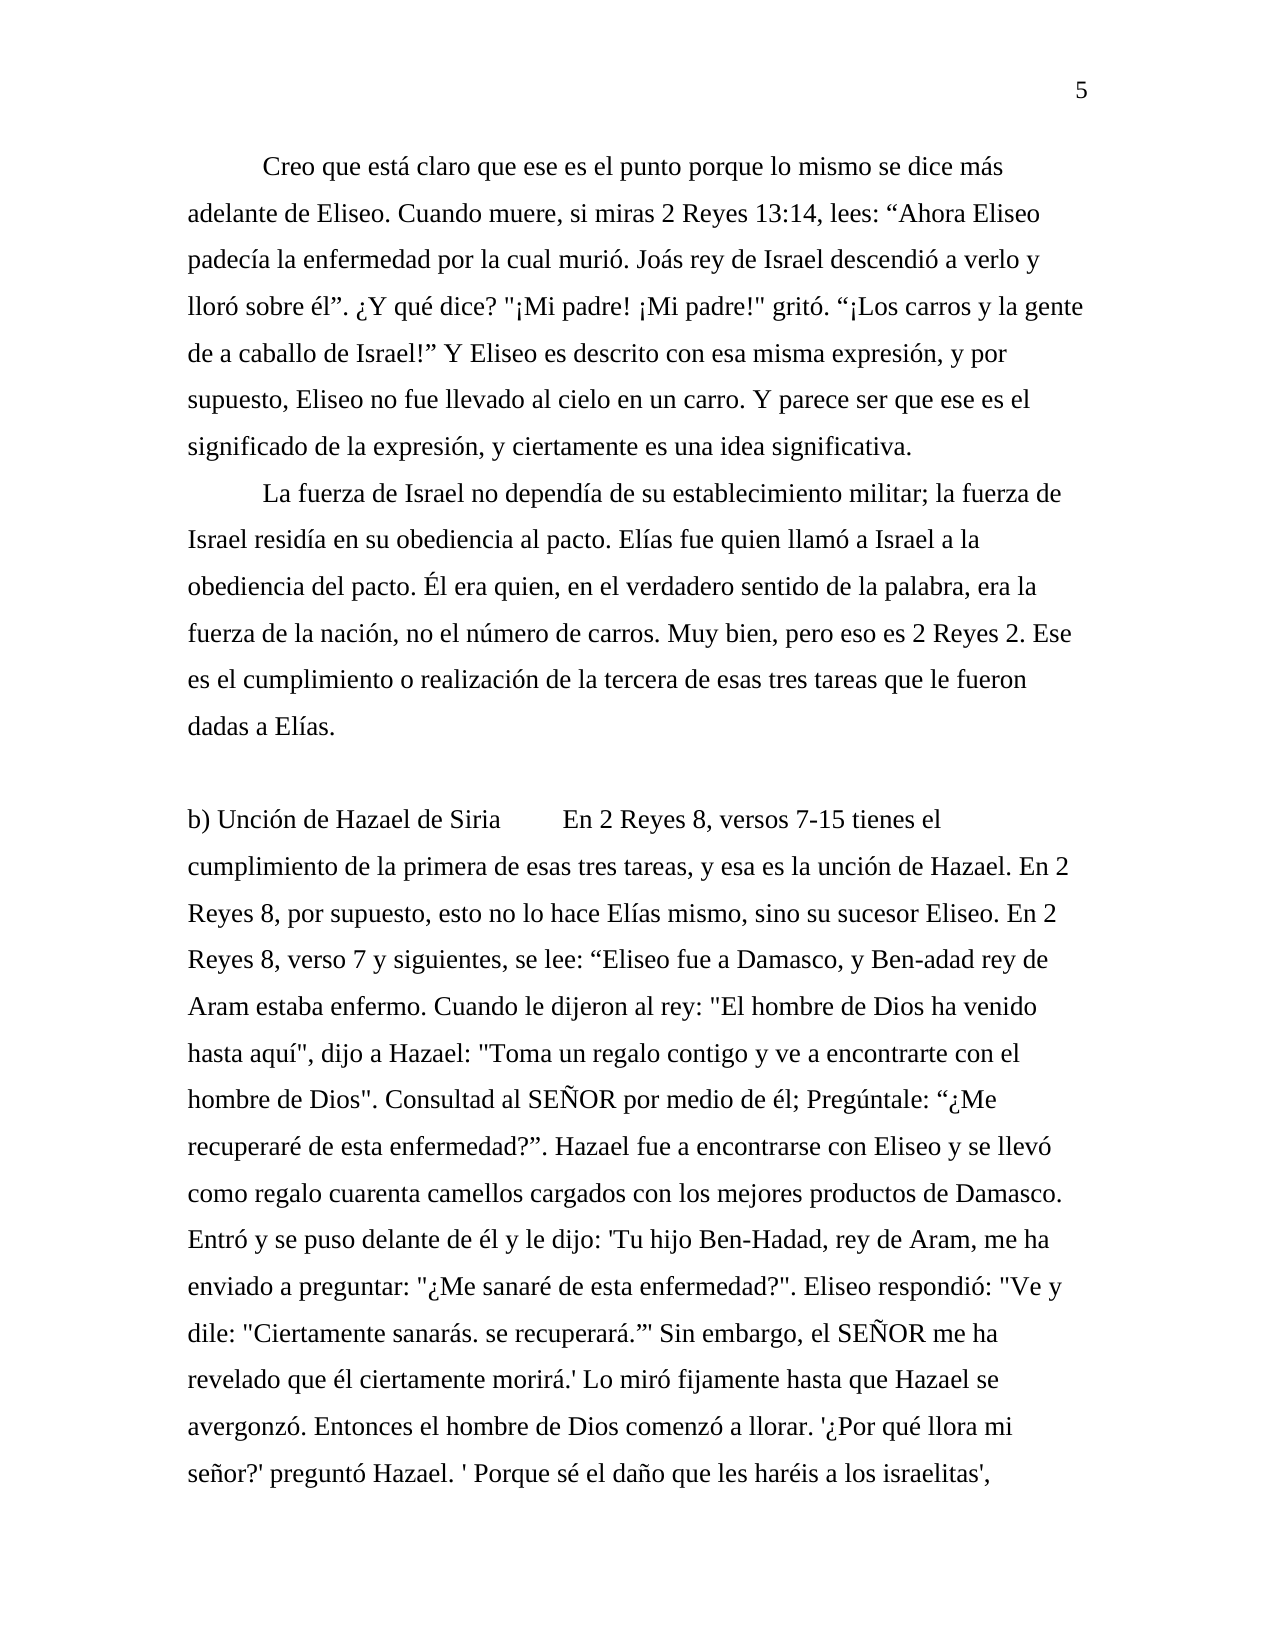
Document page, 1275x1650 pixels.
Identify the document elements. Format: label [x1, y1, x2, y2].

text [187, 150, 1087, 1488]
